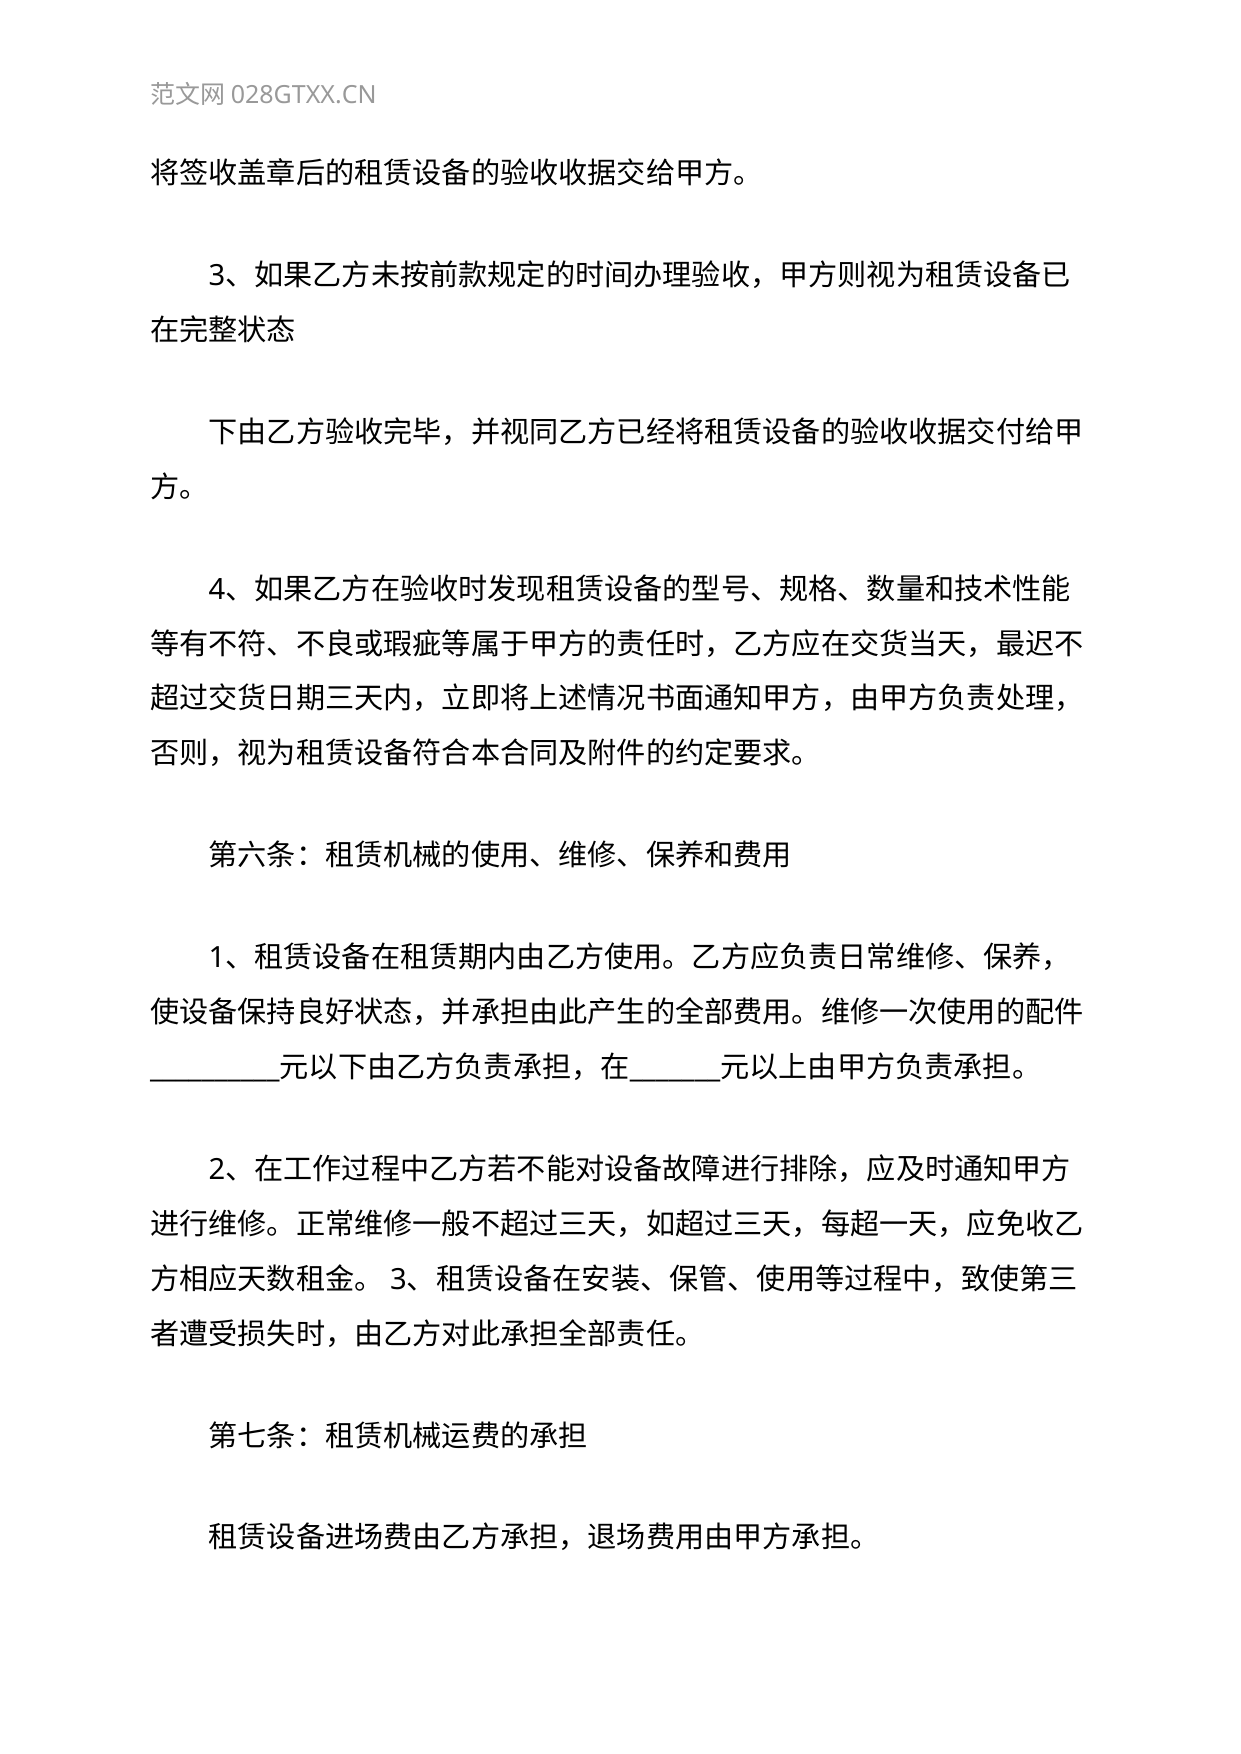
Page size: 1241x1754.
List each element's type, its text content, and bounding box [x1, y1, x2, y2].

text 1、租赁设备在租赁期内由乙方使用。乙方应负责日常维修、保养，使设备保持良好状态，并承担由此产生的全部费用。维修一次使用的配件__________元以下由乙方负责承担，在_______元以上由甲方负责承担。 [150, 933, 1090, 1086]
text 第六条：租赁机械的使用、维修、保养和费用 [150, 832, 1090, 874]
text 4、如果乙方在验收时发现租赁设备的型号、规格、数量和技术性能等有不符、不良或瑕疵等属于甲方的责任时，乙方应在交货当天，最迟不超过交货日期三天内，立即将上述情况书面通知甲方，由甲方负责处理，否则，视为租赁设备符合本合同及附件的约定要求。 [150, 565, 1090, 772]
text 租赁设备进场费由乙方承担，退场费用由甲方承担。 [150, 1514, 1090, 1556]
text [150, 150, 1090, 192]
text 3、如果乙方未按前款规定的时间办理验收，甲方则视为租赁设备已在完整状态 [150, 252, 1090, 349]
text 2、在工作过程中乙方若不能对设备故障进行排除，应及时通知甲方进行维修。正常维修一般不超过三天，如超过三天，每超一天，应免收乙方相应天数租金。 3、租赁设备在安装、保管、使用等过程中，致使第三者遭受损失时，由乙方对此承担全部责任。 [150, 1145, 1090, 1353]
text 下由乙方验收完毕，并视同乙方已经将租赁设备的验收收据交付给甲方。 [150, 408, 1090, 506]
text 第七条：租赁机械运费的承担 [150, 1412, 1090, 1454]
